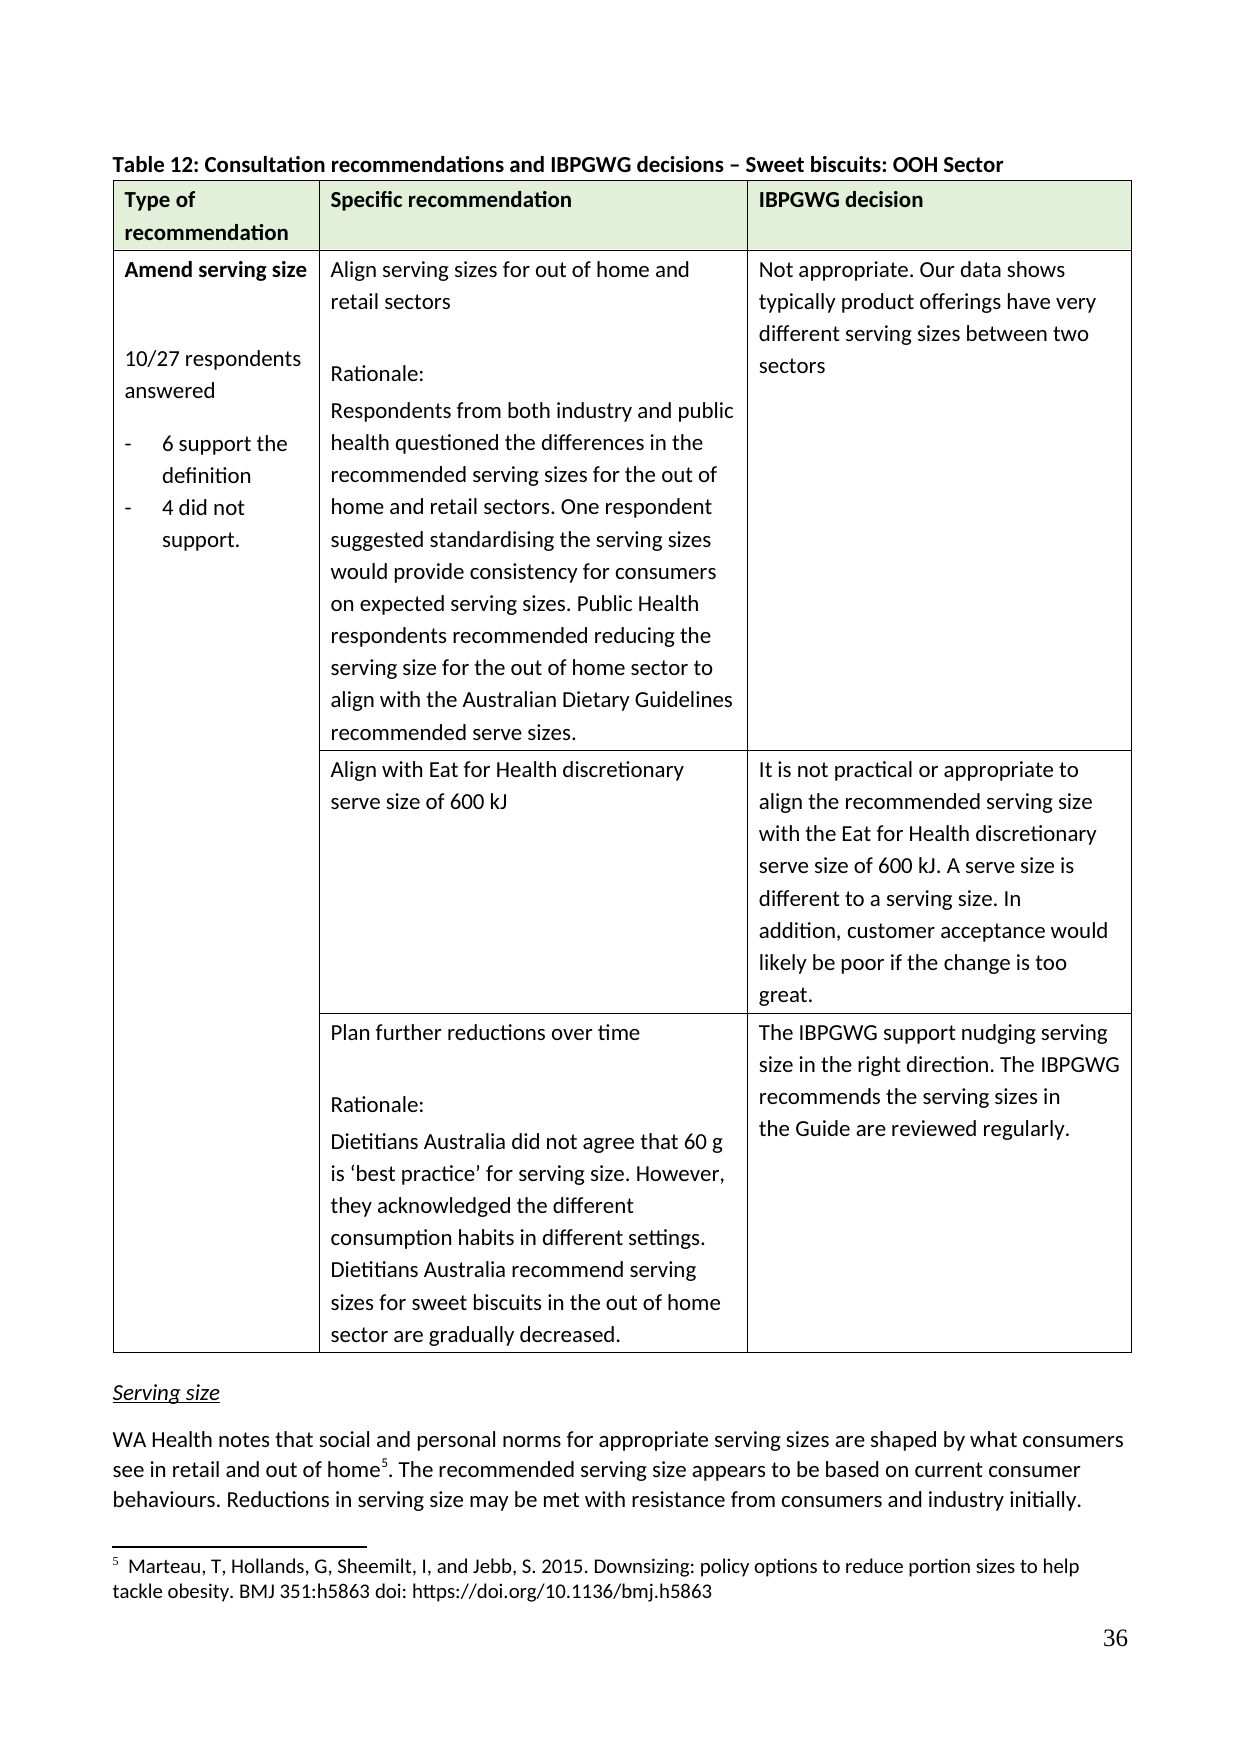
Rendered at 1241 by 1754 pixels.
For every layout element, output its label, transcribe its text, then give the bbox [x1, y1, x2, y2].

text Serving size [112, 1378, 1128, 1406]
table_header IBPGWG decision [748, 181, 1131, 249]
table_cell Align with Eat for Health discretionary serve size of 600 kJ [320, 751, 747, 1012]
table_cell Plan further reductions over time Rationale: Dietitians Australia did not agree that 60 g is ‘best practice’ for serving size. However, they acknowledged the different consumption habits in different settings. Dietitians Australia recommend serving sizes for sweet biscuits in the out of home sector are gradually decreased. [320, 1014, 747, 1352]
table_cell Not appropriate. Our data shows typically product offerings have very different serving sizes between two sectors [748, 251, 1131, 750]
table_cell The IBPGWG support nudging serving size in the right direction. The IBPGWG recommends the serving sizes in the Guide are reviewed regularly. [748, 1014, 1131, 1352]
table_cell It is not practical or appropriate to align the recommended serving size with the Eat for Health discretionary serve size of 600 kJ. A serve size is different to a serving size. In addition, customer acceptance would likely be poor if the change is too great. [748, 751, 1131, 1012]
table_cell Align serving sizes for out of home and retail sectors Rationale: Respondents from both industry and public health questioned the differences in the recommended serving sizes for the out of home and retail sectors. One respondent suggested standardising the serving sizes would provide consistency for consumers on expected serving sizes. Public Health respondents recommended reducing the serving size for the out of home sector to align with the Australian Dietary Guidelines recommended serve sizes. [320, 251, 747, 750]
table_header Type of recommendation [114, 181, 319, 249]
table_header Specific recommendation [320, 181, 747, 249]
subtitle Table 12: Consultation recommendations and IBPGWG decisions – Sweet biscuits: OOH Sector [112, 150, 1128, 178]
table_cell Amend serving size 10/27 respondents answered 6 support the definition 4 did not support. [114, 251, 319, 1352]
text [112, 1425, 1128, 1513]
